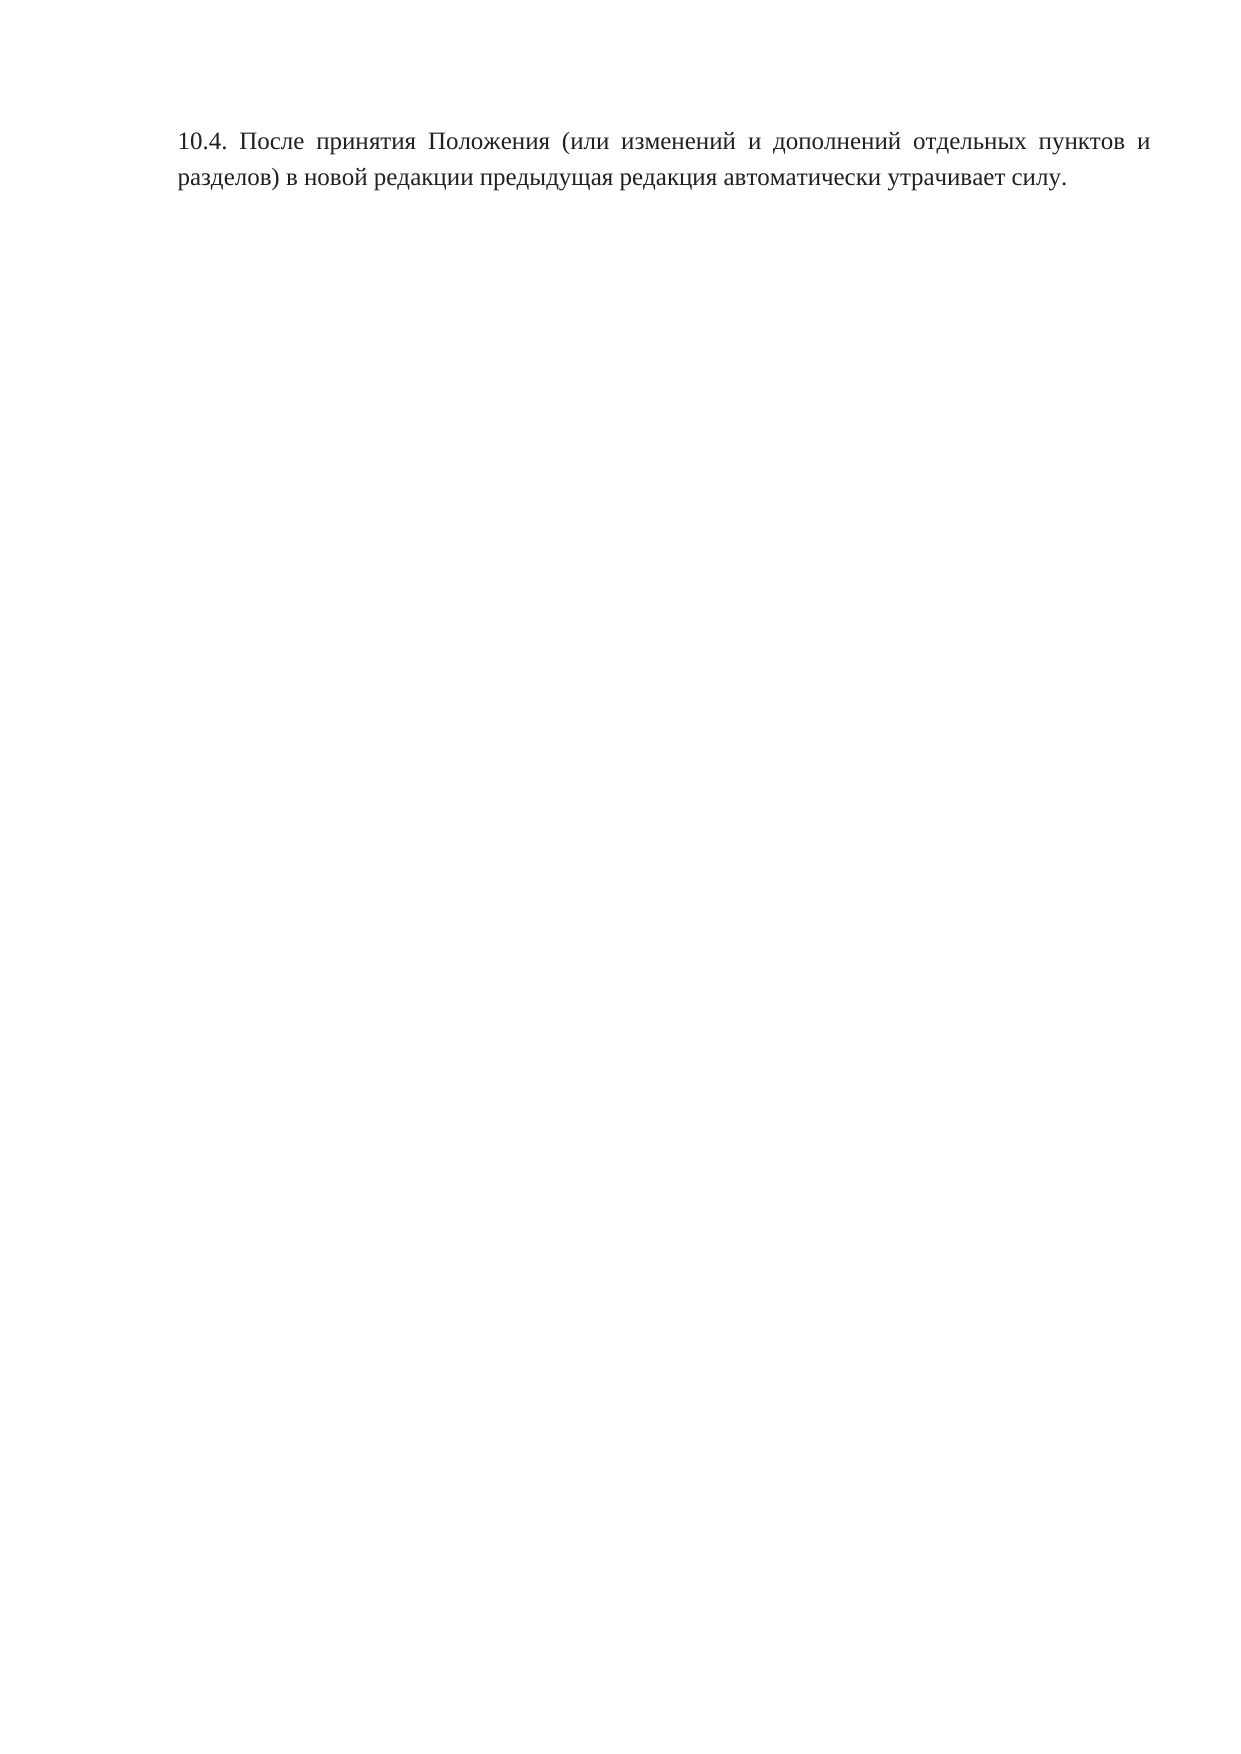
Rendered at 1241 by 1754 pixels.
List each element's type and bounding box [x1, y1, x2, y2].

text [177, 118, 1152, 191]
